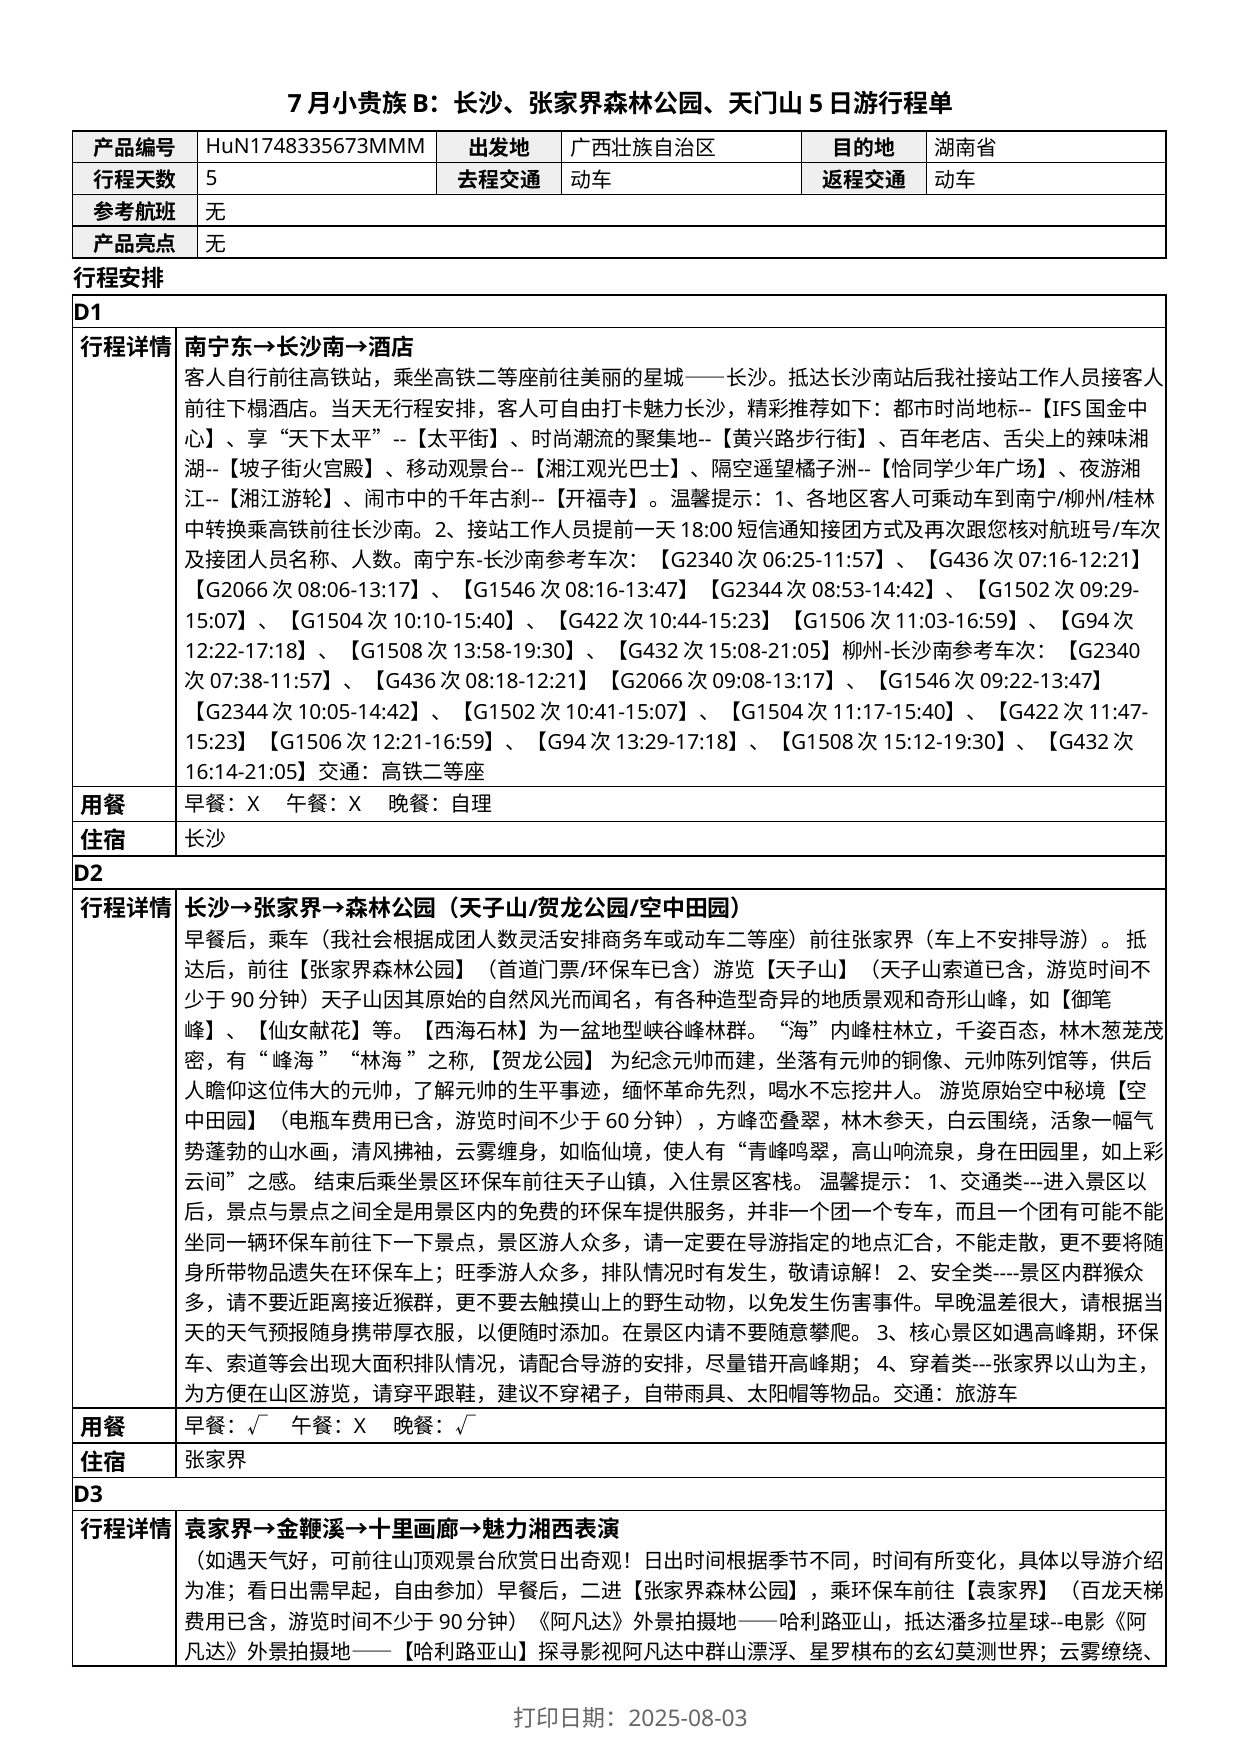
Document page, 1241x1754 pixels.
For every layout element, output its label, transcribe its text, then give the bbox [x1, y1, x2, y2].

table_cell 用餐 [73, 1409, 175, 1442]
table_cell 行程详情 [73, 1511, 175, 1665]
table_cell 行程天数 [73, 163, 197, 193]
table_header 广西壮族自治区 [562, 132, 801, 162]
table_cell 住宿 [73, 822, 175, 855]
table_cell 行程详情 [73, 328, 175, 786]
table_cell 早餐：X 午餐：X 晚餐：自理 [177, 787, 1165, 821]
table_header HuN1748335673MMM [198, 132, 436, 162]
table_cell 动车 [927, 163, 1165, 193]
table_cell 长沙→张家界→森林公园（天子山/贺龙公园/空中田园） 早餐后，乘车（我社会根据成团人数灵活安排商务车或动车二等座）前往张家界（车上不安排导游）。 抵达后，前往【张家界森林公园】（首道门票/环保车已含）游览【天子山】（天子山索道已含，游览时间不少于90分钟）天子山因其原始的自然风光而闻名，有各种造型奇异的地质景观和奇形山峰，如【御笔峰】、【仙女献花】等。【西海石林】为一盆地型峡谷峰林群。“海”内峰柱林立，千姿百态，林木葱茏茂密，有“ 峰海 ”“林海 ”之称, 【贺龙公园】 为纪念元帅而建，坐落有元帅的铜像、元帅陈列馆等，供后人瞻仰这位伟大的元帅，了解元帅的生平事迹，缅怀革命先烈，喝水不忘挖井人。 游览原始空中秘境【空中田园】（电瓶车费用已含，游览时间不少于60分钟），方峰峦叠翠，林木参天，白云围绕，活象一幅气势蓬勃的山水画，清风拂袖，云雾缠身，如临仙境，使人有“青峰鸣翠，高山响流泉，身在田园里，如上彩云间”之感。 结束后乘坐景区环保车前往天子山镇，入住景区客栈。 温馨提示： 1、交通类---进入景区以后，景点与景点之间全是用景区内的免费的环保车提供服务，并非一个团一个专车，而且一个团有可能不能坐同一辆环保车前往下一下景点，景区游人众多，请一定要在导游指定的地点汇合，不能走散，更不要将随身所带物品遗失在环保车上；旺季游人众多，排队情况时有发生，敬请谅解！ 2、安全类----景区内群猴众多，请不要近距离接近猴群，更不要去触摸山上的野生动物，以免发生伤害事件。早晚温差很大，请根据当天的天气预报随身携带厚衣服，以便随时添加。在景区内请不要随意攀爬。 3、核心景区如遇高峰期，环保车、索道等会出现大面积排队情况，请配合导游的安排，尽量错开高峰期； 4、穿着类---张家界以山为主，为方便在山区游览，请穿平跟鞋，建议不穿裙子，自带雨具、太阳帽等物品。 [177, 890, 1165, 1407]
table_cell 去程交通 [437, 163, 561, 193]
table_header 目的地 [802, 132, 926, 162]
table_cell D2 [73, 857, 1165, 888]
table_header 产品编号 [73, 132, 197, 162]
table_cell 无 [198, 195, 1165, 225]
table_cell 早餐：√ 午餐：X 晚餐：√ [177, 1409, 1165, 1442]
table_cell 南宁东→长沙南→酒店 客人自行前往高铁站，乘坐高铁二等座前往美丽的星城——长沙。抵达长沙南站后我社接站工作人员接客人前往下榻酒店。当天无行程安排，客人可自由打卡魅力长沙，精彩推荐如下：都市时尚地标--【IFS国金中心】、享“天下太平”--【太平街】、时尚潮流的聚集地--【黄兴路步行街】、百年老店、舌尖上的辣味湘湖--【坡子街火宫殿】、移动观景台--【湘江观光巴士】、隔空遥望橘子洲--【恰同学少年广场】、夜游湘江--【湘江游轮】、闹市中的千年古刹--【开福寺】。 [177, 328, 1165, 786]
table_cell 住宿 [73, 1444, 175, 1477]
text 7月小贵族B：长沙、张家界森林公园、天门山5日游行程单 [73, 83, 1167, 119]
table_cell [177, 1511, 1165, 1665]
table_cell 返程交通 [802, 163, 926, 193]
table_cell 用餐 [73, 787, 175, 821]
table_cell 参考航班 [73, 195, 197, 225]
table_header D1 [73, 296, 1165, 327]
table_cell 无 [198, 227, 1165, 257]
table_cell 动车 [562, 163, 801, 193]
table_cell 行程详情 [73, 890, 175, 1407]
table_header 出发地 [437, 132, 561, 162]
table_cell 张家界 [177, 1444, 1165, 1477]
table_header 湖南省 [927, 132, 1165, 162]
table_cell 长沙 [177, 822, 1165, 855]
table_cell 产品亮点 [73, 227, 197, 257]
table_cell 5 [198, 163, 436, 193]
table_cell D3 [73, 1478, 1165, 1510]
text 行程安排 [73, 260, 1167, 293]
